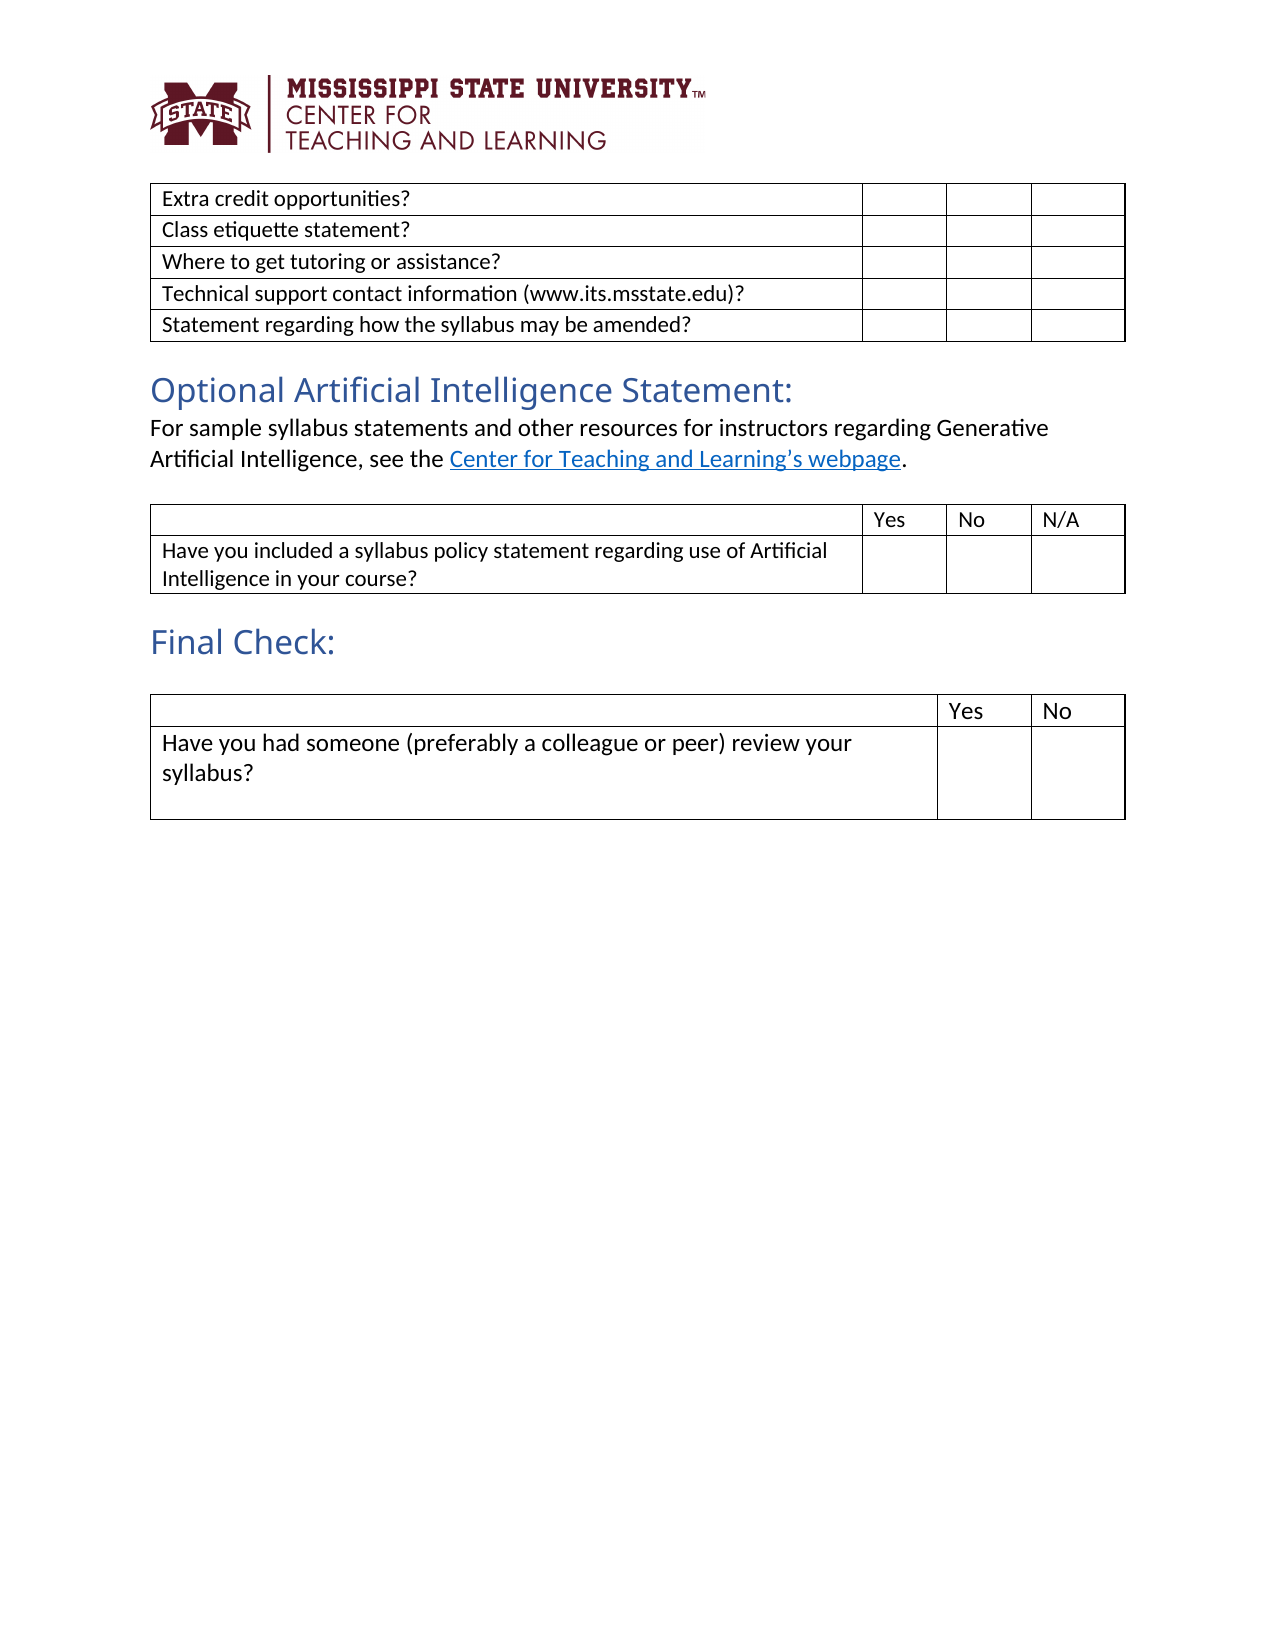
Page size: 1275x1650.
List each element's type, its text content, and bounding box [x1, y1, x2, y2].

table_cell [947, 536, 1031, 592]
table_cell [947, 247, 1031, 278]
table_cell [863, 310, 946, 341]
table_cell Technical support contact information (www.its.msstate.edu)? [151, 279, 862, 309]
table_cell [863, 279, 946, 309]
table_cell [1032, 727, 1124, 818]
subtitle Optional Artificial Intelligence Statement: [150, 367, 1125, 412]
table_header [151, 695, 937, 726]
table_header Yes [938, 695, 1031, 726]
table_header No [1032, 695, 1124, 726]
table_cell [1032, 184, 1124, 214]
table_cell [863, 184, 946, 214]
table_cell [947, 310, 1031, 341]
table_cell [1032, 310, 1124, 341]
table_cell [1032, 247, 1124, 278]
table_cell [947, 279, 1031, 309]
table_cell Statement regarding how the syllabus may be amended? [151, 310, 862, 341]
table_cell [947, 216, 1031, 246]
table_cell Extra credit opportunities? [151, 184, 862, 214]
table_cell Have you included a syllabus policy statement regarding use of Artificial Intelligence in your course? [151, 536, 862, 592]
table_cell Class etiquette statement? [151, 216, 862, 246]
table_cell [863, 536, 946, 592]
table_header [151, 505, 862, 535]
table_cell [863, 216, 946, 246]
table_cell [947, 184, 1031, 214]
table_cell [1032, 279, 1124, 309]
table_header N/A [1032, 505, 1124, 535]
table_cell [1032, 216, 1124, 246]
text For sample syllabus statements and other resources for instructors regarding Generative Artificial Intelligence, see the Center for Teaching and Learning’s webpage. [150, 412, 1125, 473]
table_cell [863, 247, 946, 278]
subtitle Final Check: [150, 618, 1125, 664]
table_header No [947, 505, 1031, 535]
table_cell [1032, 536, 1124, 592]
table_cell [938, 727, 1031, 818]
table_cell Where to get tutoring or assistance? [151, 247, 862, 278]
picture [150, 75, 706, 153]
table_cell Have you had someone (preferably a colleague or peer) review your syllabus? [151, 727, 937, 818]
table_header Yes [863, 505, 946, 535]
